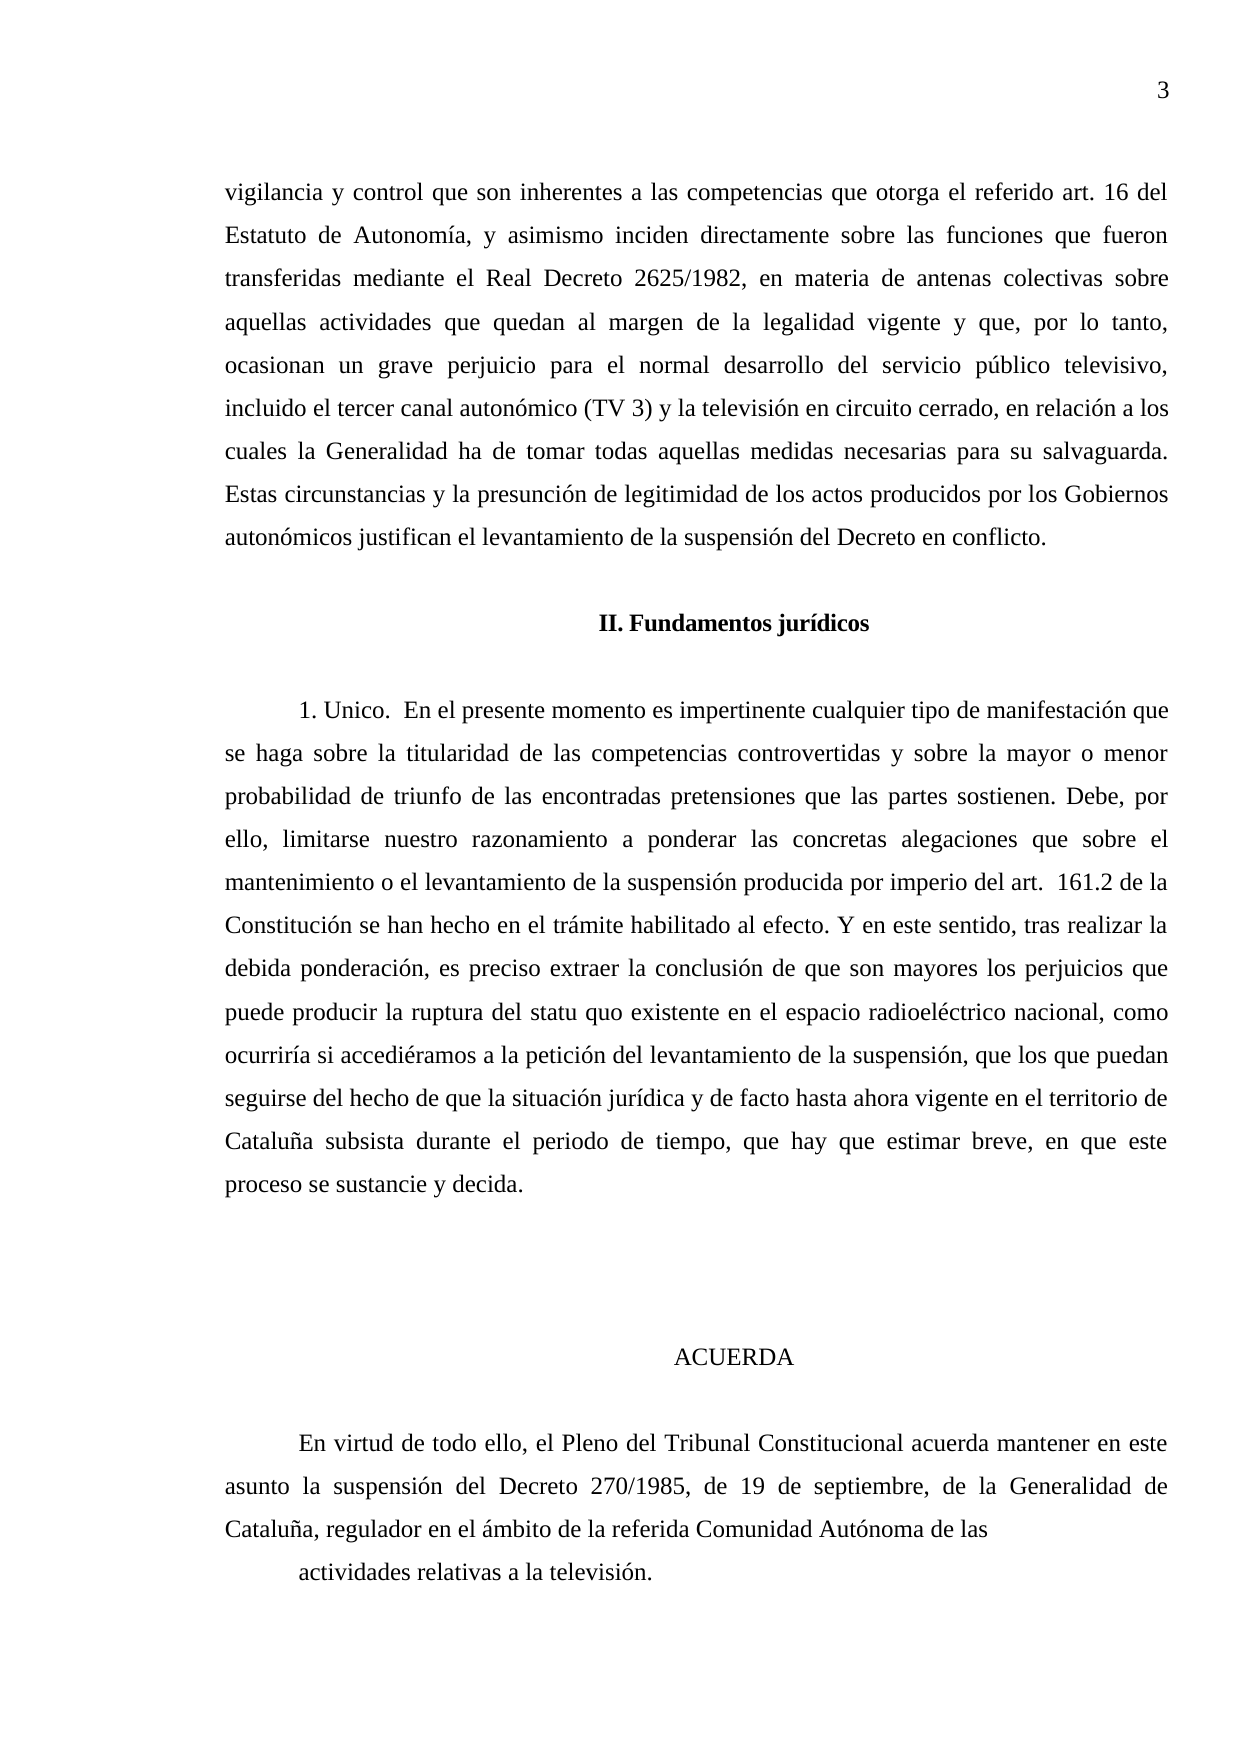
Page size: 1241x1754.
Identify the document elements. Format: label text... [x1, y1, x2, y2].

text En virtud de todo ello, el Pleno del Tribunal Constitucional acuerda mantener en este asunto la suspensión del Decreto 270/1985, de 19 de septiembre, de la Generalidad de Cataluña, regulador en el ámbito de la referida Comunidad Autónoma de las [224, 1428, 1169, 1543]
text actividades relativas a la televisión. [224, 1557, 1169, 1586]
text ACUERDA [224, 1342, 1169, 1370]
subtitle II. Fundamentos jurídicos [224, 608, 1169, 637]
text 1. Unico. En el presente momento es impertinente cualquier tipo de manifestación que se haga sobre la titularidad de las competencias controvertidas y sobre la mayor o menor probabilidad de triunfo de las encontradas pretensiones que las partes sostienen. Debe, por ello, limitarse nuestro razonamiento a ponderar las concretas alegaciones que sobre el mantenimiento o el levantamiento de la suspensión producida por imperio del art. 161.2 de la Constitución se han hecho en el trámite habilitado al efecto. Y en este sentido, tras realizar la debida ponderación, es preciso extraer la conclusión de que son mayores los perjuicios que puede producir la ruptura del statu quo existente en el espacio radioeléctrico nacional, como ocurriría si accediéramos a la petición del levantamiento de la suspensión, que los que puedan seguirse del hecho de que la situación jurídica y de facto hasta ahora vigente en el territorio de Cataluña subsista durante el periodo de tiempo, que hay que estimar breve, en que este proceso se sustancie y decida. [224, 695, 1169, 1198]
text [224, 177, 1169, 551]
